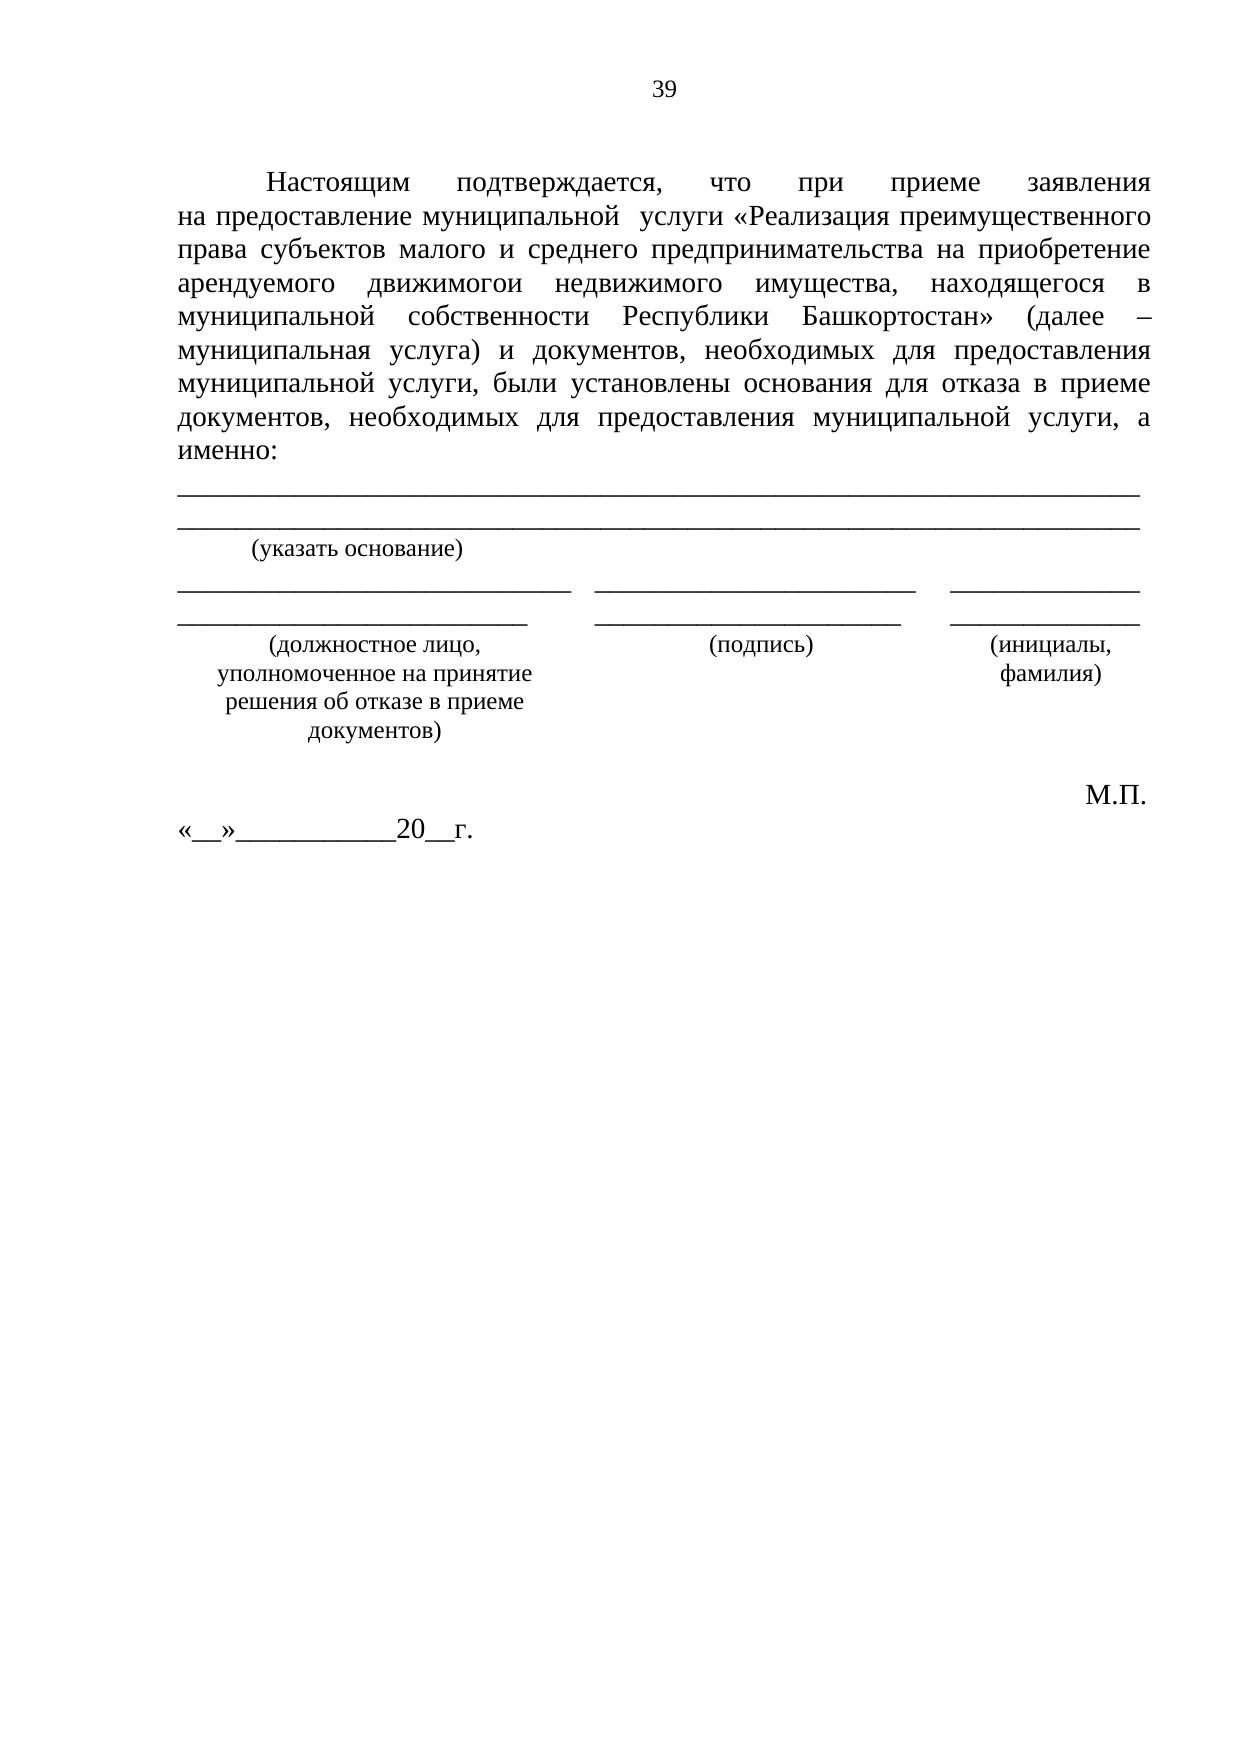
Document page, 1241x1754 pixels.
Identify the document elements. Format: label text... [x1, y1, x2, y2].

table_header __________________________ (инициалы, фамилия) [939, 562, 1163, 777]
table_header ___________________________________________ (подпись) [583, 562, 939, 777]
table_header ___________________________________________________ (должностное лицо, уполномоченное на принятие решения об отказе в приеме документов) [166, 562, 583, 777]
text (указать основание) [177, 533, 1152, 562]
text Настоящим подтверждается, что при приеме заявления на предоставление муниципальной услуги «Реализация преимущественного права субъектов малого и среднего предпринимательства на приобретение арендуемого движимогои недвижимого имущества, находящегося в муниципальной собственности Республики Башкортостан» (далее – муниципальная услуга) и документов, необходимых для предоставления муниципальной услуги, были установлены основания для отказа в приеме документов, необходимых для предоставления муниципальной услуги, а именно: ____________________________________________________________________________________________________________________________________ [177, 164, 1152, 533]
text М.П. «__»___________20__г. [177, 777, 1152, 844]
